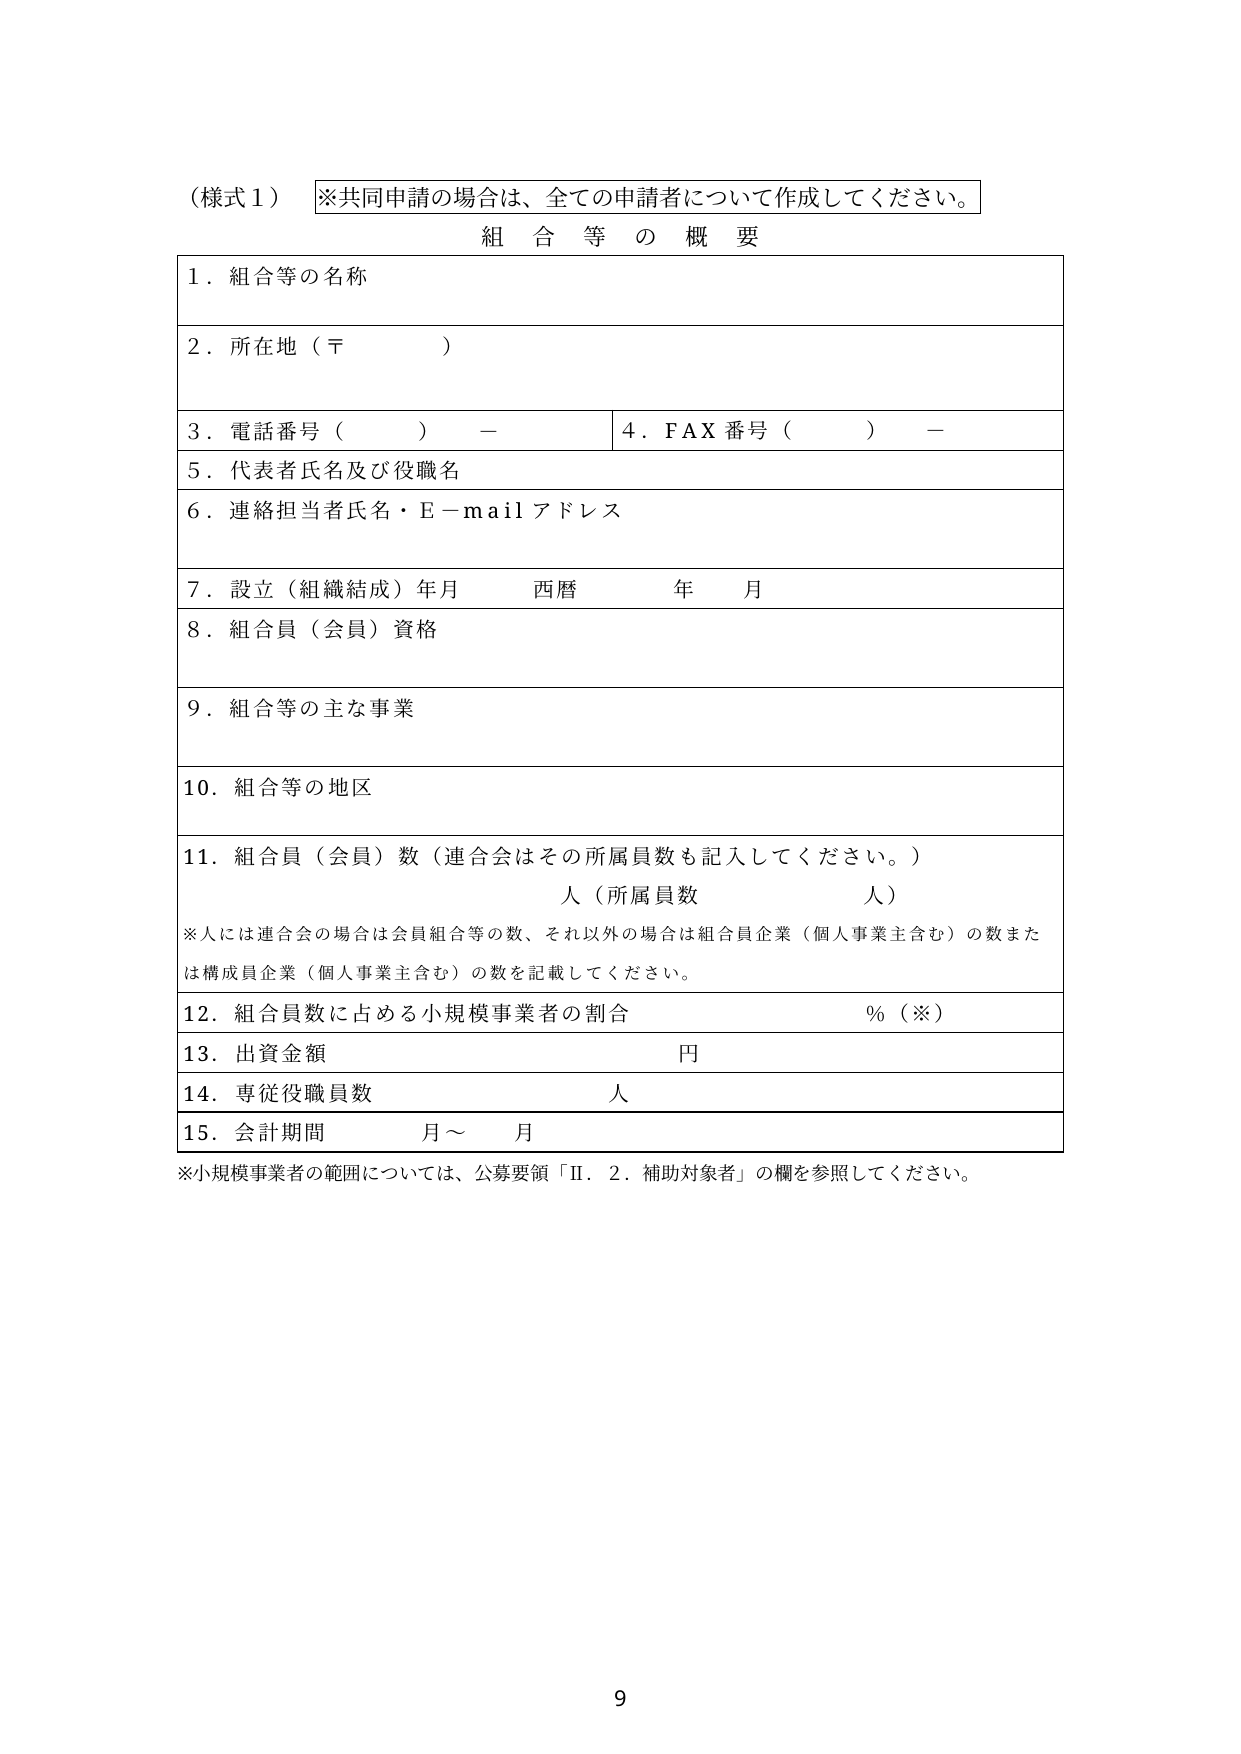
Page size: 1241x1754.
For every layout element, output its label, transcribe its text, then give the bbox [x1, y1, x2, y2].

table_cell ９．組合等の主な事業 [178, 688, 1063, 766]
table_cell ４．FAX番号（ ） － [613, 411, 1063, 449]
table_header １．組合等の名称 [178, 256, 1063, 325]
table_cell ３．電話番号（ ） － [178, 411, 612, 449]
table_cell 10．組合等の地区 [178, 767, 1063, 835]
text ※小規模事業者の範囲については、公募要領「Ⅱ．２．補助対象者」の欄を参照してください。 [177, 1153, 1063, 1191]
table_cell 15．会計期間 月～ 月 [178, 1113, 1063, 1151]
table_cell ２．所在地（〒 ） [178, 326, 1063, 409]
text （様式１） ※共同申請の場合は、全ての申請者について作成してください。 [177, 178, 1063, 216]
table_cell ５．代表者氏名及び役職名 [178, 451, 1063, 489]
text 組 合 等 の 概 要 [177, 216, 1063, 255]
table_cell 13．出資金額 円 [178, 1033, 1063, 1072]
table_cell ７．設立（組織結成）年月 西暦 年 月 [178, 569, 1063, 608]
table_cell 14．専従役職員数 人 [178, 1073, 1063, 1111]
table_cell 12．組合員数に占める小規模事業者の割合 ％（※） [178, 993, 1063, 1032]
table_cell ６．連絡担当者氏名・Ｅ－mailアドレス [178, 490, 1063, 568]
table_cell ８．組合員（会員）資格 [178, 609, 1063, 687]
table_cell 11．組合員（会員）数（連合会はその所属員数も記入してください。） 人（所属員数 人） ※人には連合会の場合は会員組合等の数、それ以外の場合は組合員企業（個人事業主含む）の数または構成員企業（個人事業主含む）の数を記載してください。 [178, 836, 1063, 992]
